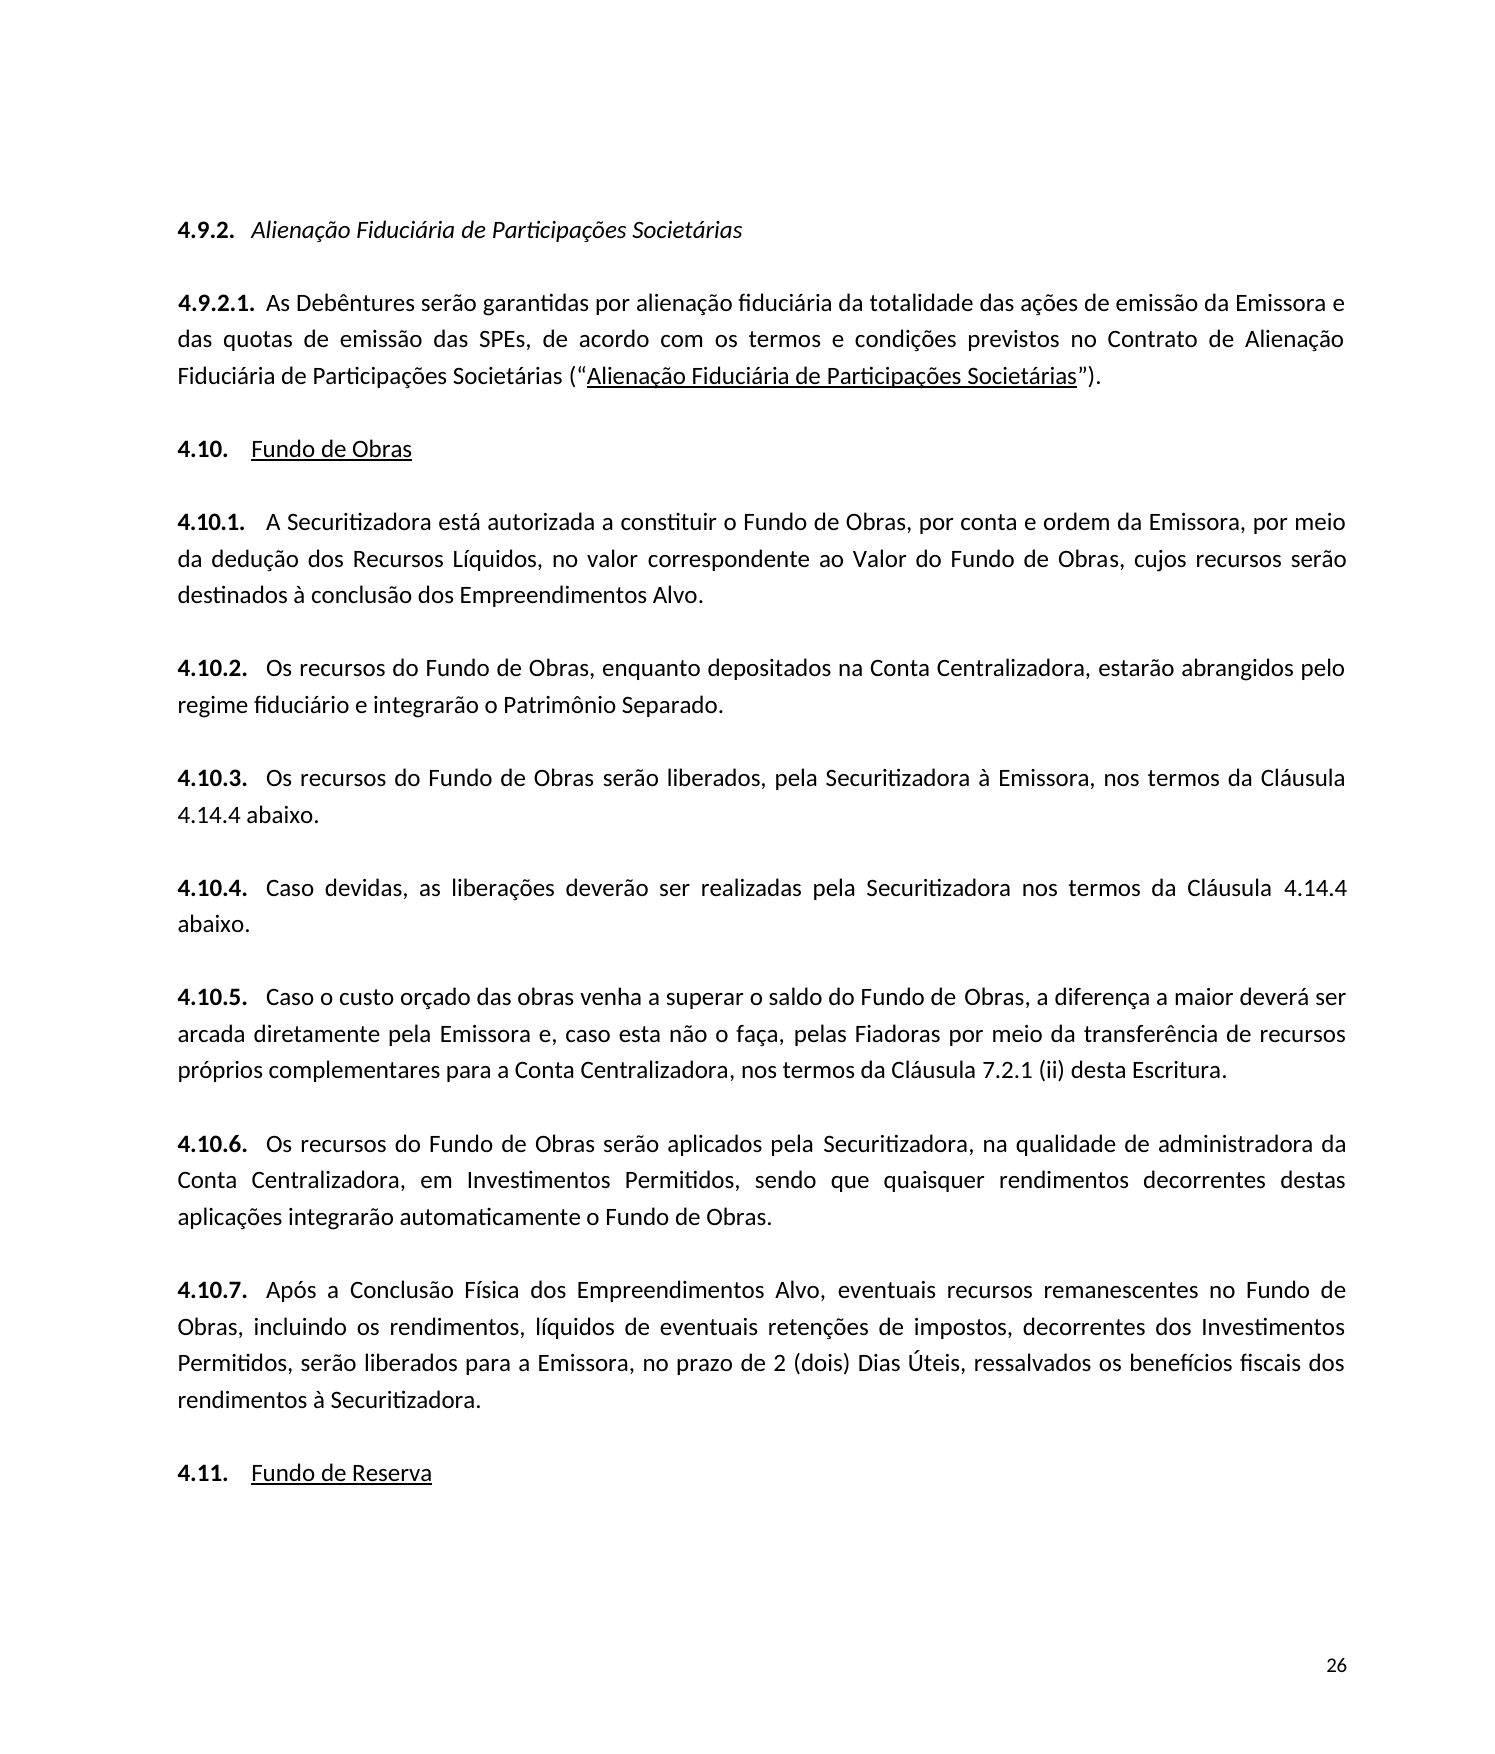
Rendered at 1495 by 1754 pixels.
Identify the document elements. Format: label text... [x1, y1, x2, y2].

list A Securitizadora está autorizada a constituir o Fundo de Obras, por conta e ordem da Emissora, por meio da dedução dos Recursos Líquidos, no valor correspondente ao Valor do Fundo de Obras, cujos recursos serão destinados à conclusão dos Empreendimentos Alvo. [177, 506, 1347, 610]
list Os recursos do Fundo de Obras serão liberados, pela Securitizadora à Emissora, nos termos da Cláusula 4.13.4 abaixo. [177, 762, 1347, 829]
list As Debêntures serão garantidas por alienação fiduciária da totalidade das ações de emissão da Emissora e das quotas de emissão das SPEs, de acordo com os termos e condições previstos no Contrato de Alienação Fiduciária de Participações Societárias (“Alienação Fiduciária de Participações Societárias”). [177, 287, 1347, 391]
list Após a Conclusão Física dos Empreendimentos Alvo, eventuais recursos remanescentes no Fundo de Obras, incluindo os rendimentos, líquidos de eventuais retenções de impostos, decorrentes dos Investimentos Permitidos, serão liberados para a Emissora, no prazo de 2 (dois) Dias Úteis, ressalvados os benefícios fiscais dos rendimentos à Securitizadora. [177, 1274, 1347, 1414]
list Fundo de Reserva [177, 1457, 1347, 1487]
list Caso devidas, as liberações deverão ser realizadas pela Securitizadora nos termos da Cláusula 4.13.4 abaixo. [177, 872, 1347, 939]
list Alienação Fiduciária de Participações Societárias [177, 214, 1347, 244]
list Caso o custo orçado das obras venha a superar o saldo do Fundo de Obras, a diferença a maior deverá ser arcada diretamente pela Emissora e, caso esta não o faça, pelas Fiadoras por meio da transferência de recursos próprios complementares para a Conta Centralizadora, nos termos da Cláusula 7.2.1 (ii) desta Escritura. [177, 982, 1347, 1085]
list Fundo de Obras [177, 433, 1347, 464]
list Os recursos do Fundo de Obras serão aplicados pela Securitizadora, na qualidade de administradora da Conta Centralizadora, em Investimentos Permitidos, sendo que quaisquer rendimentos decorrentes destas aplicações integrarão automaticamente o Fundo de Obras. [177, 1128, 1347, 1231]
list Os recursos do Fundo de Obras, enquanto depositados na Conta Centralizadora, estarão abrangidos pelo regime fiduciário e integrarão o Patrimônio Separado. [177, 652, 1347, 719]
